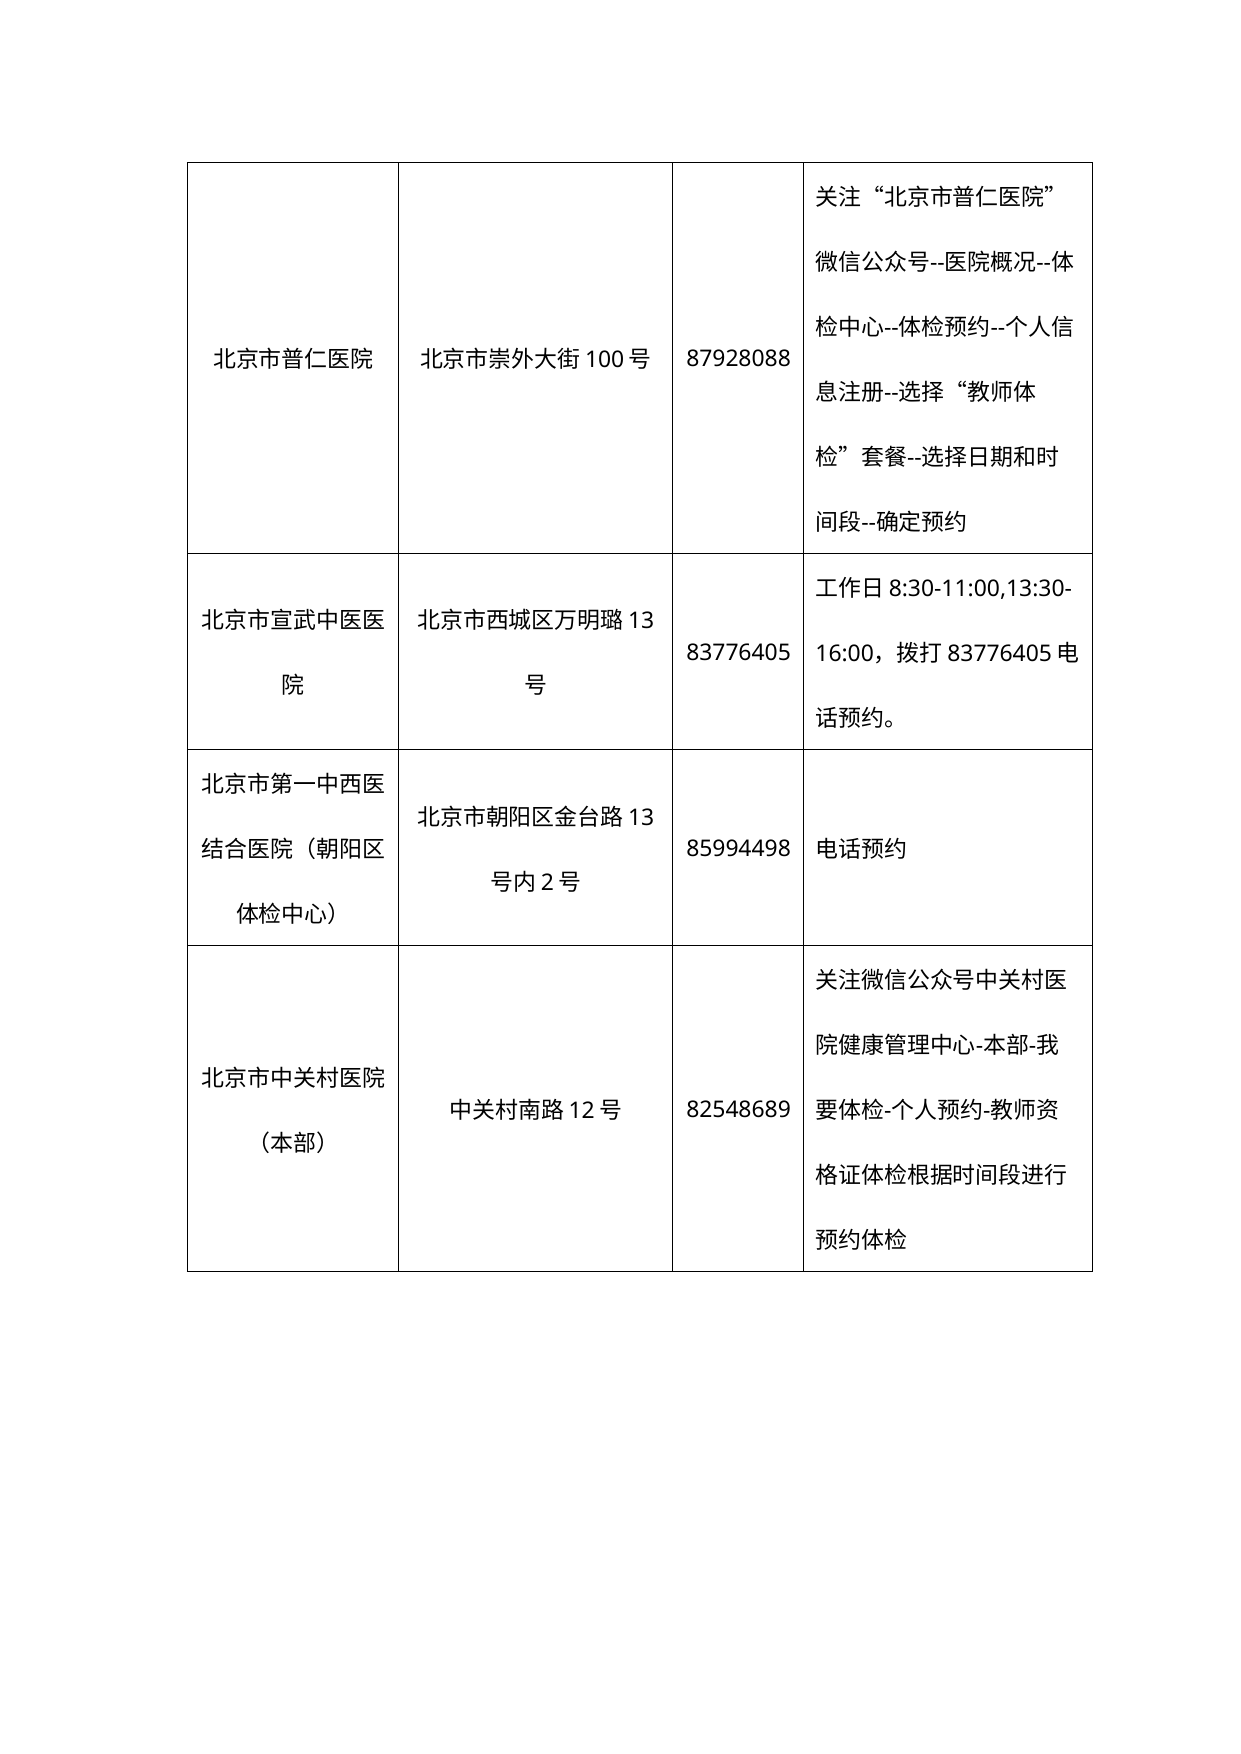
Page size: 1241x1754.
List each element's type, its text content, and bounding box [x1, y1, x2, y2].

table_cell 关注微信公众号中关村医院健康管理中心-本部-我要体检-个人预约-教师资格证体检根据时间段进行预约体检 [804, 946, 1092, 1271]
table_cell 中关村南路12号 [399, 946, 672, 1271]
table_cell 北京市朝阳区金台路13号内2号 [399, 750, 672, 945]
table_cell 工作日8:30-11:00,13:30-16:00，拨打83776405电话预约。 [804, 554, 1092, 749]
table_cell 北京市崇外大街100号 [399, 163, 672, 553]
table_cell 83776405 [673, 554, 803, 749]
table_cell 北京市宣武中医医院 [188, 554, 398, 749]
table_cell 北京市西城区万明璐13号 [399, 554, 672, 749]
table_cell 85994498 [673, 750, 803, 945]
table_cell 电话预约 [804, 750, 1092, 945]
table_cell 关注“北京市普仁医院”微信公众号--医院概况--体检中心--体检预约--个人信息注册--选择“教师体检”套餐--选择日期和时间段--确定预约 [804, 163, 1092, 553]
table_cell 82548689 [673, 946, 803, 1271]
table_cell 北京市第一中西医结合医院（朝阳区体检中心） [188, 750, 398, 945]
table_cell 87928088 [673, 163, 803, 553]
table_cell 北京市普仁医院 [188, 163, 398, 553]
table_cell 北京市中关村医院 （本部） [188, 946, 398, 1271]
